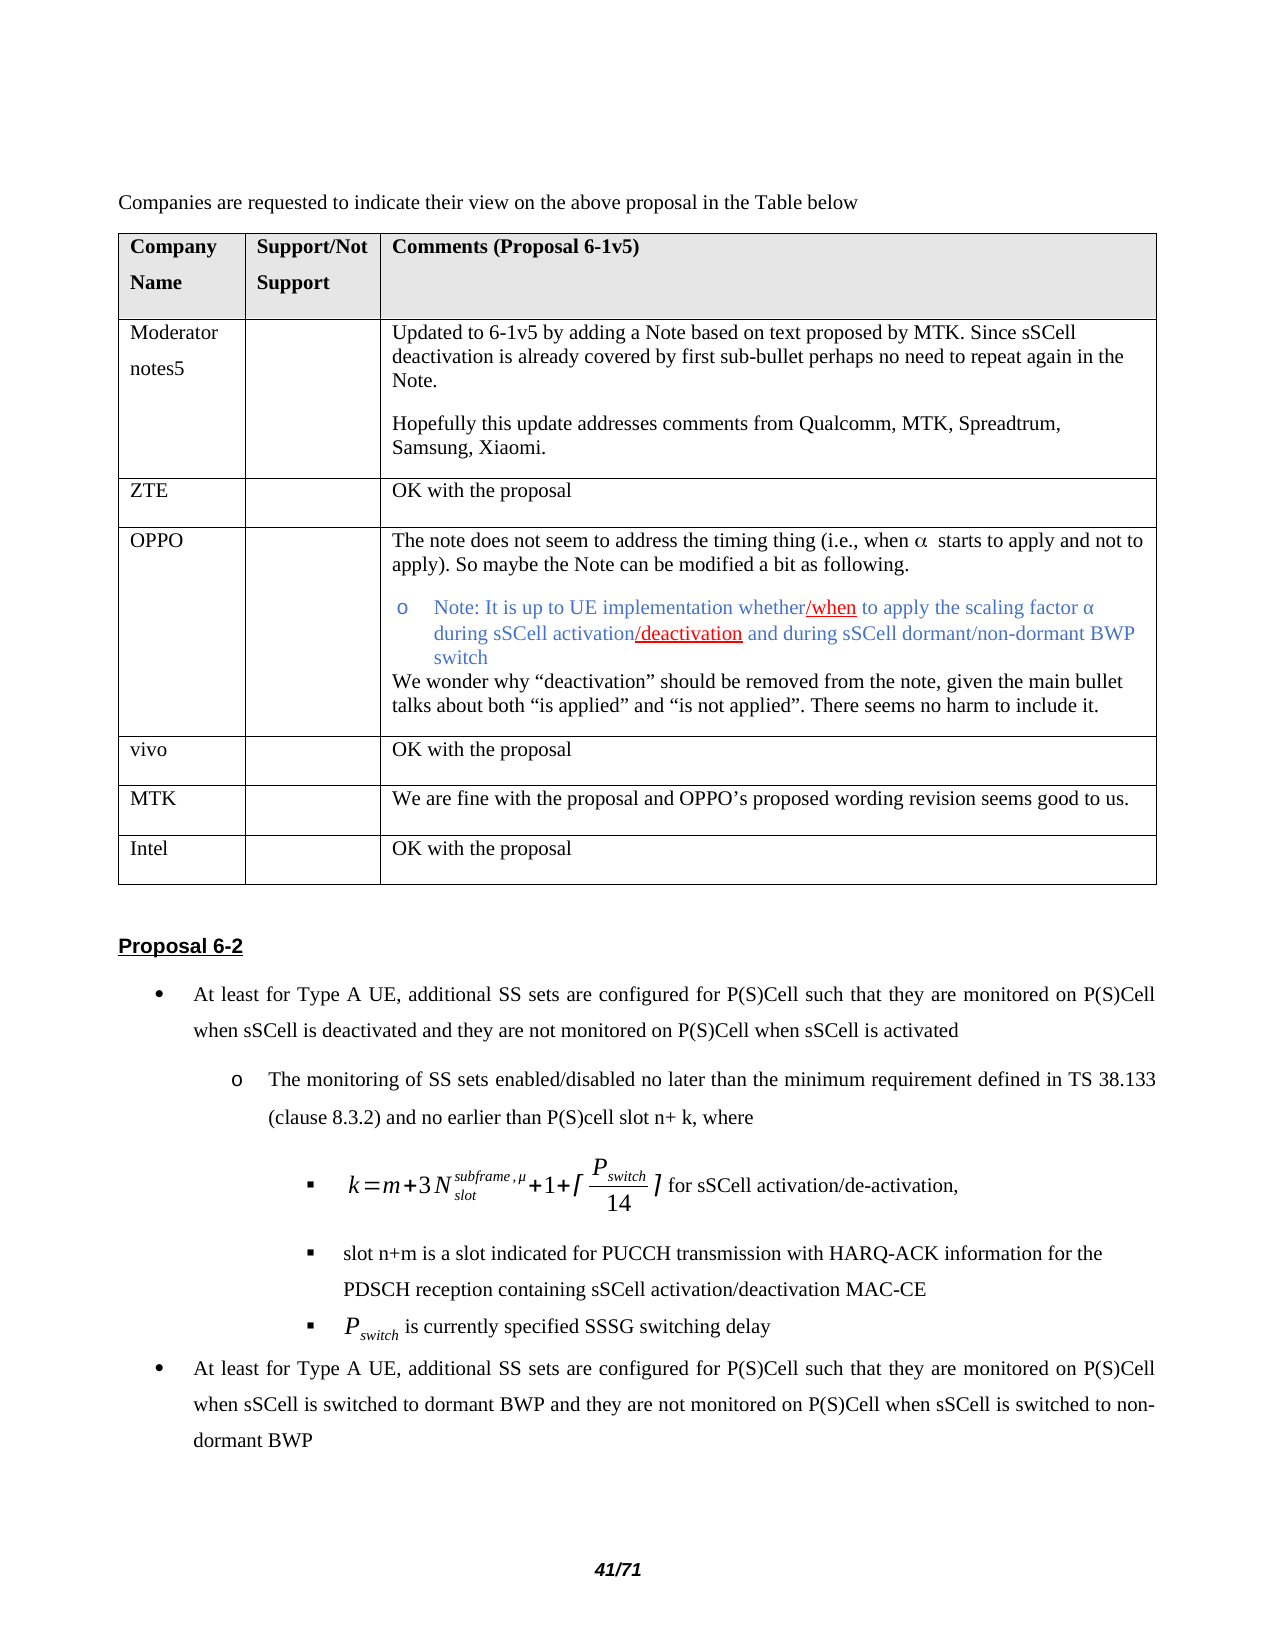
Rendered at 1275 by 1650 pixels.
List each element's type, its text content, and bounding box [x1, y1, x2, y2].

table_cell OK with the proposal [381, 836, 1156, 884]
list is currently specified SSSG switching delay [306, 1312, 1157, 1344]
text Companies are requested to indicate their view on the above proposal in the Table below [118, 190, 1157, 214]
list The monitoring of SS sets enabled/disabled no later than the minimum requirement defined in TS 38.133 (clause 8.3.2) and no earlier than P(S)cell slot n+ k, where [231, 1067, 1157, 1129]
table_cell MTK [119, 786, 245, 835]
table_cell [246, 320, 380, 477]
table_cell ZTE [119, 479, 245, 527]
table_cell [246, 528, 380, 736]
table_cell Intel [119, 836, 245, 884]
table_cell OPPO [119, 528, 245, 736]
table_header Company Name [119, 234, 245, 318]
table_cell The note does not seem to address the timing thing (i.e., when starts to apply and not to apply). So maybe the Note can be modified a bit as following. Note: It is up to UE implementation whether/when to apply the scaling factor α during sSCell activation/deactivation and during sSCell dormant/non-dormant BWP switch We wonder why “deactivation” should be removed from the note, given the main bullet talks about both “is applied” and “is not applied”. There seems no harm to include it. [381, 528, 1156, 736]
text Proposal 6-2 [118, 934, 1157, 958]
table_header Support/Not Support [246, 234, 380, 318]
list At least for Type A UE, additional SS sets are configured for P(S)Cell such that they are monitored on P(S)Cell when sSCell is deactivated and they are not monitored on P(S)Cell when sSCell is activated [156, 982, 1157, 1042]
table_cell OK with the proposal [381, 737, 1156, 785]
table_cell Moderator notes5 [119, 320, 245, 477]
table_cell Updated to 6-1v5 by adding a Note based on text proposed by MTK. Since sSCell deactivation is already covered by first sub-bullet perhaps no need to repeat again in the Note. Hopefully this update addresses comments from Qualcomm, MTK, Spreadtrum, Samsung, Xiaomi. [381, 320, 1156, 477]
table_cell vivo [119, 737, 245, 785]
list slot n+m is a slot indicated for PUCCH transmission with HARQ-ACK information for the PDSCH reception containing sSCell activation/deactivation MAC-CE [306, 1240, 1157, 1301]
table_cell OK with the proposal [381, 479, 1156, 527]
table_cell [246, 479, 380, 527]
table_cell We are fine with the proposal and OPPO’s proposed wording revision seems good to us. [381, 786, 1156, 835]
table_header Comments (Proposal 6-1v5) [381, 234, 1156, 318]
list for sSCell activation/de-activation, [306, 1153, 1157, 1216]
table_cell [246, 836, 380, 884]
table_cell [246, 786, 380, 835]
table_cell [246, 737, 380, 785]
list At least for Type A UE, additional SS sets are configured for P(S)Cell such that they are monitored on P(S)Cell when sSCell is switched to dormant BWP and they are not monitored on P(S)Cell when sSCell is switched to non-dormant BWP [156, 1356, 1157, 1452]
